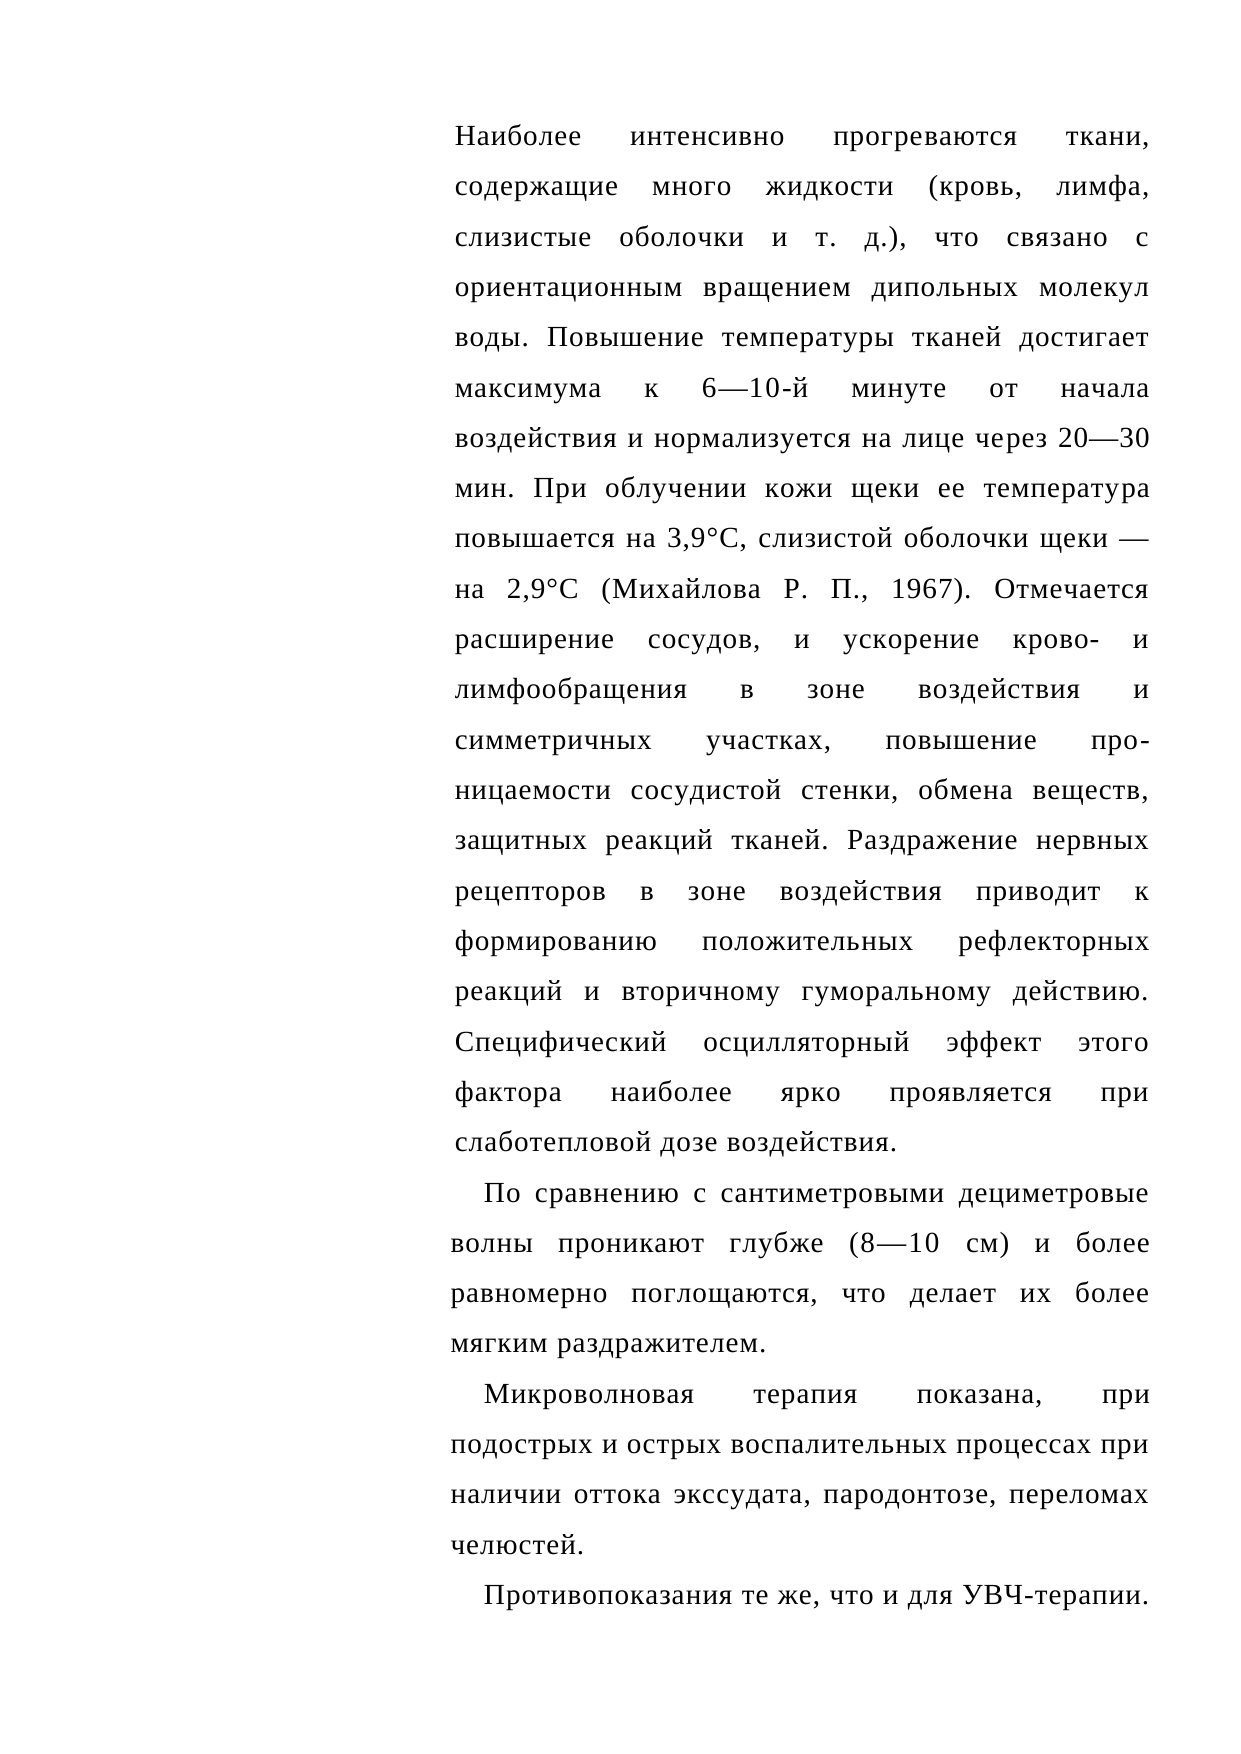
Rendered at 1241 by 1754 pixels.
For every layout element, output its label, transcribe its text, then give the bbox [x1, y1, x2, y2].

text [454, 118, 1149, 1158]
text Противопоказания те же, что и для УВЧ-терапии. [450, 1577, 1152, 1611]
text По сравнению с сантиметровыми дециметровые волны проникают глубже (8—10 см) и более равномерно поглощаются, что делает их более мягким раздражителем. [450, 1175, 1149, 1359]
text Микроволновая терапия показана, при подострых и острых воспалительных процессах при наличии оттока экссудата, пародонтозе, переломах челюстей. [450, 1376, 1149, 1560]
